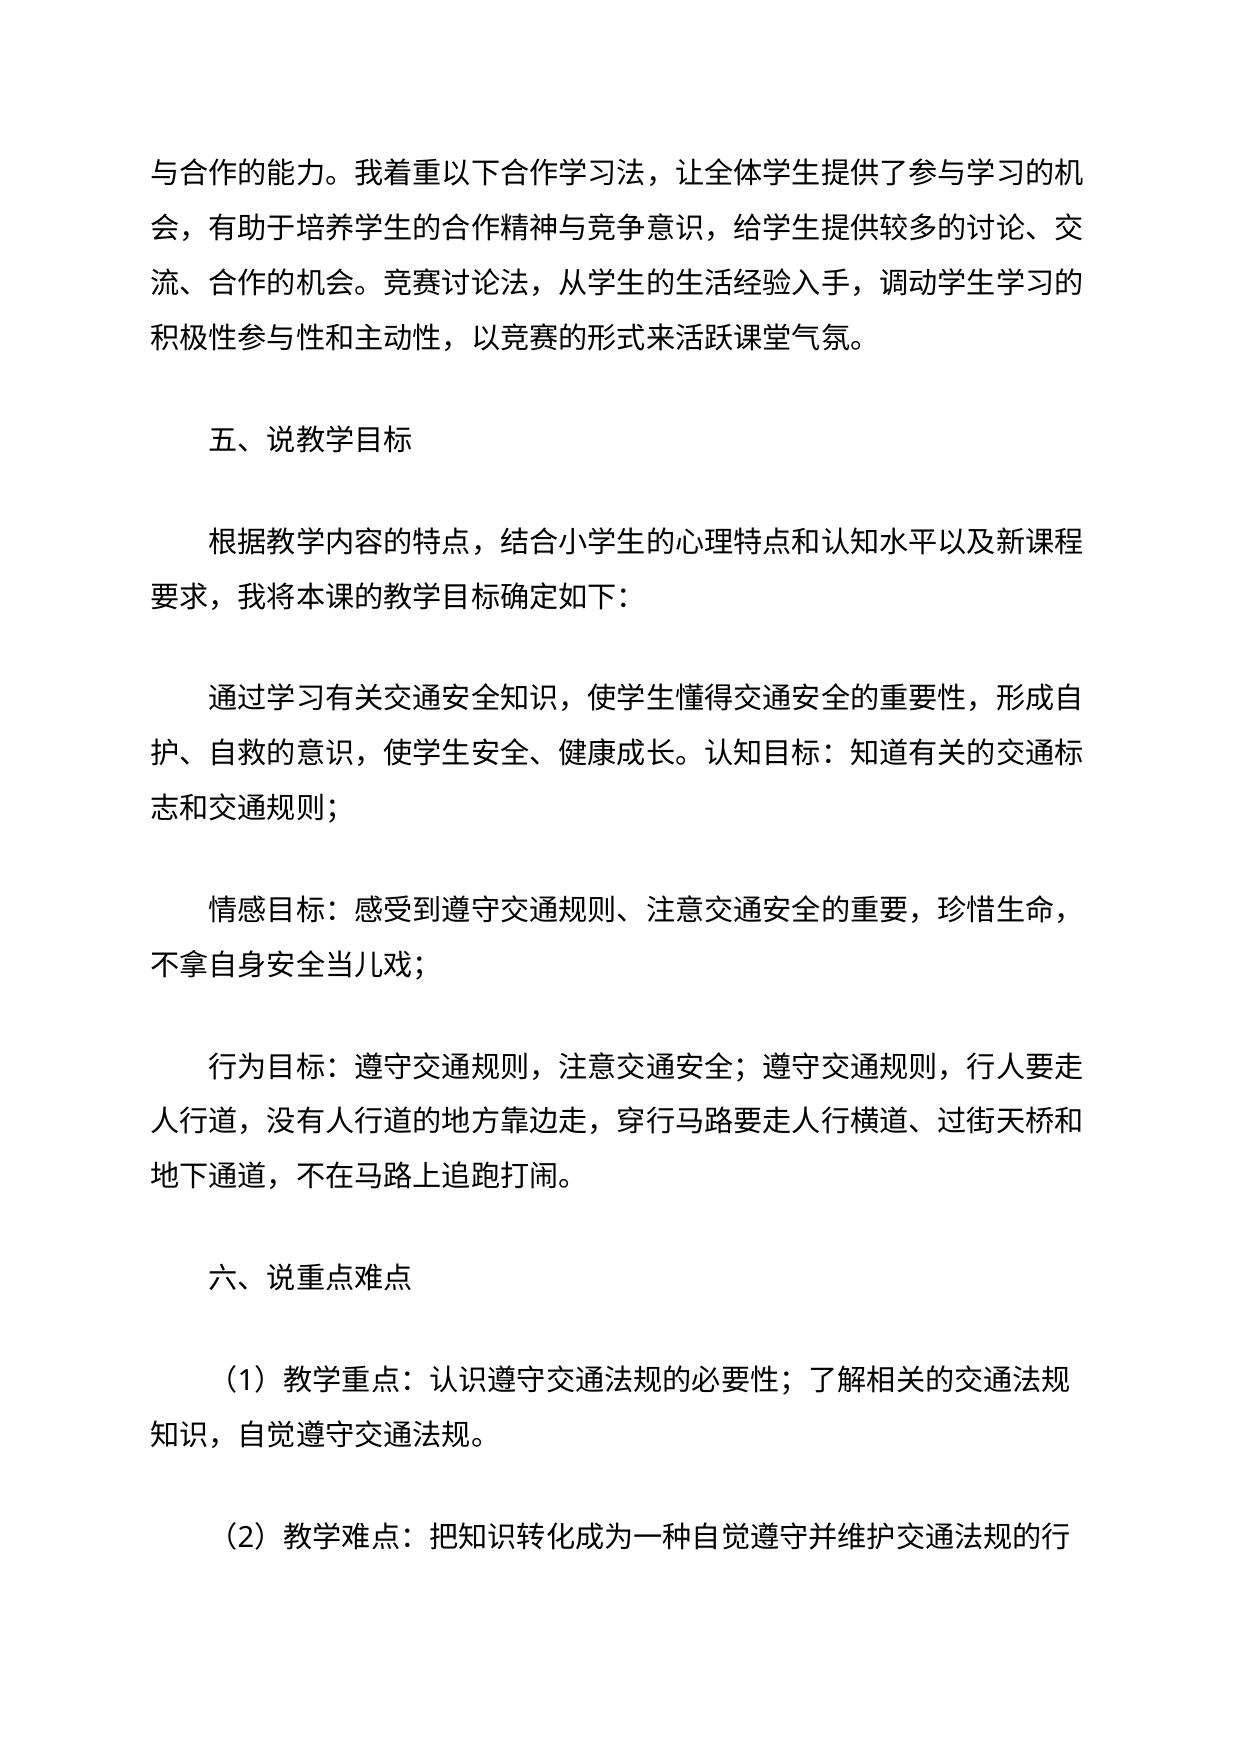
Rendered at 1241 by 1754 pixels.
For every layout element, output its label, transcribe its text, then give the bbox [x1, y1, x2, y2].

text （1）教学重点：认识遵守交通法规的必要性；了解相关的交通法规知识，自觉遵守交通法规。 [150, 1356, 1090, 1454]
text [150, 150, 1090, 357]
text 六、说重点难点 [150, 1255, 1090, 1297]
text 根据教学内容的特点，结合小学生的心理特点和认知水平以及新课程要求，我将本课的教学目标确定如下： [150, 518, 1090, 615]
text 情感目标：感受到遵守交通规则、注意交通安全的重要，珍惜生命，不拿自身安全当儿戏； [150, 886, 1090, 984]
text 通过学习有关交通安全知识，使学生懂得交通安全的重要性，形成自护、自救的意识，使学生安全、健康成长。认知目标：知道有关的交通标志和交通规则； [150, 675, 1090, 827]
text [150, 1513, 1090, 1556]
text 五、说教学目标 [150, 416, 1090, 459]
text 行为目标：遵守交通规则，注意交通安全；遵守交通规则，行人要走人行道，没有人行道的地方靠边走，穿行马路要走人行横道、过街天桥和地下通道，不在马路上追跑打闹。 [150, 1043, 1090, 1195]
